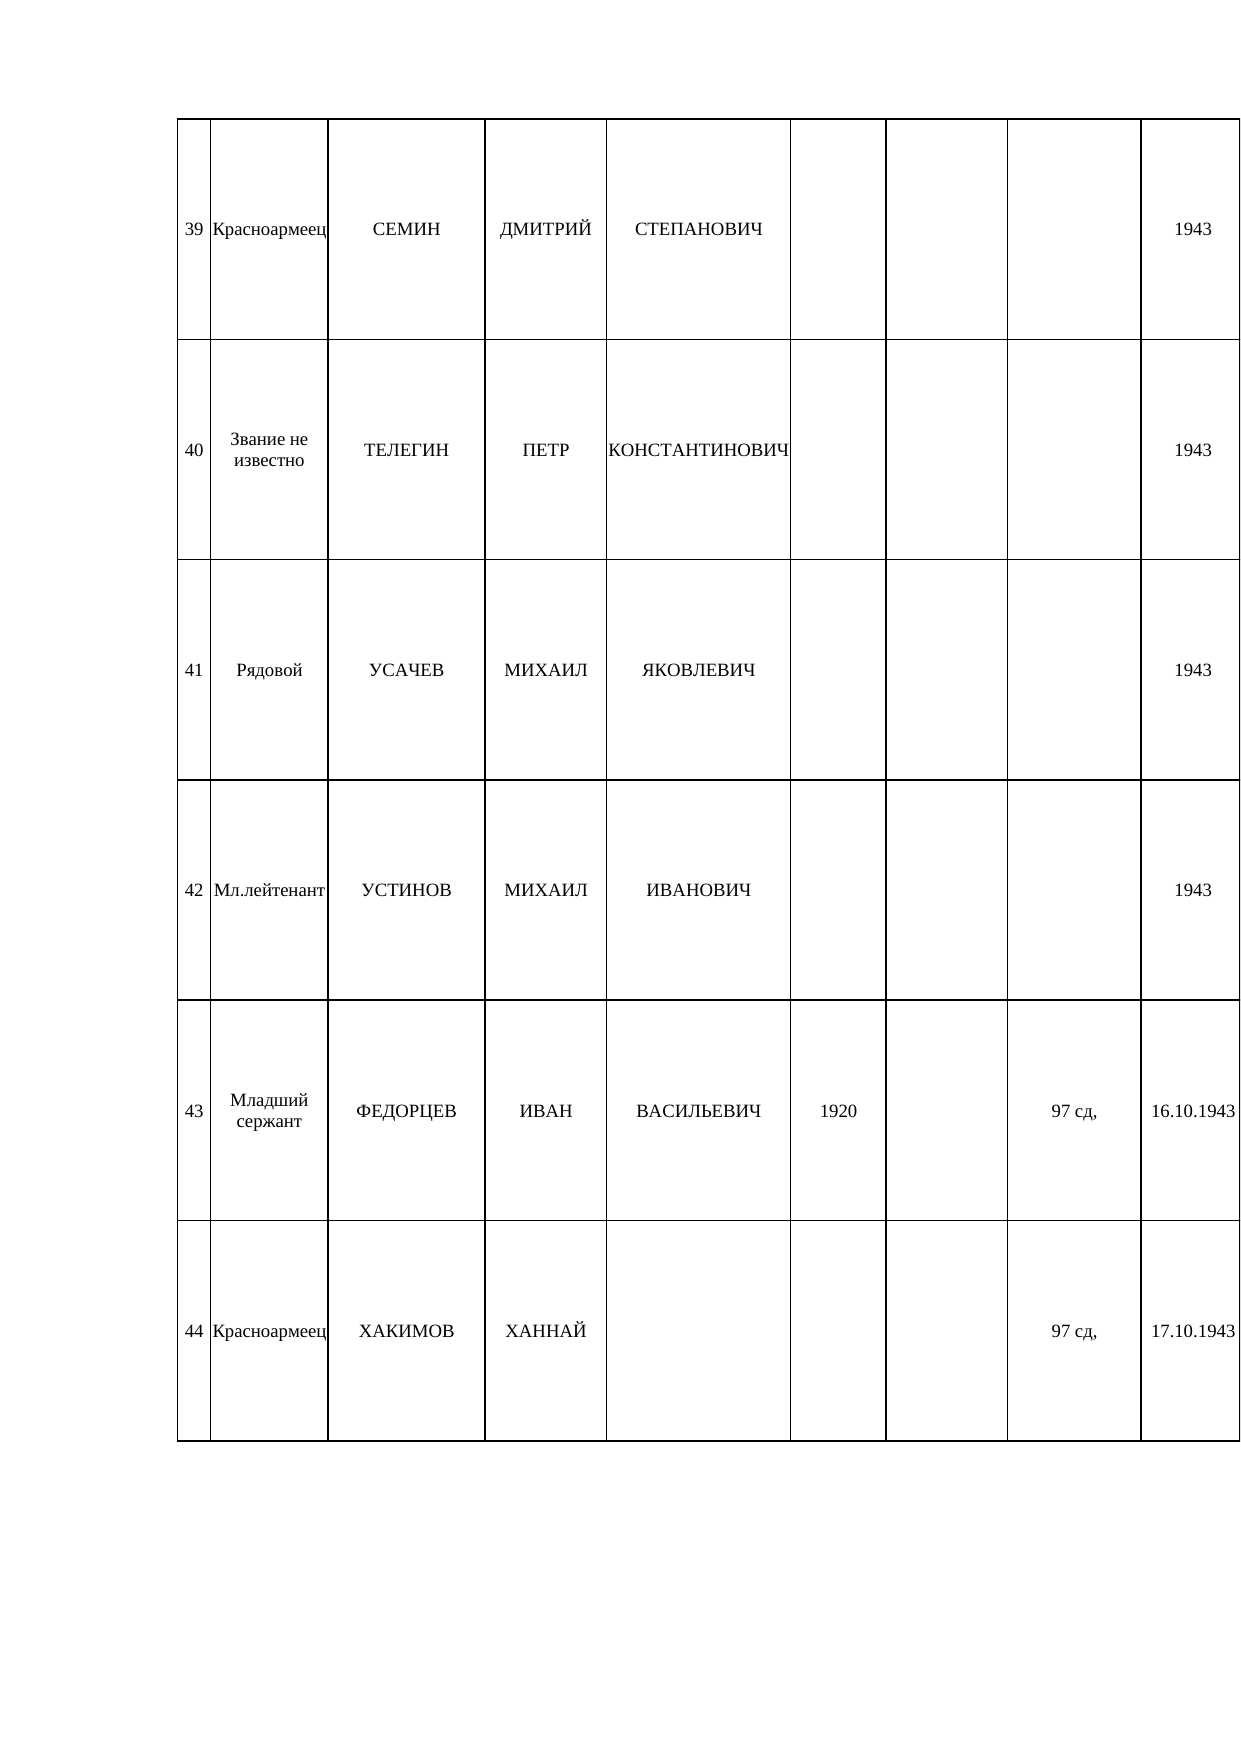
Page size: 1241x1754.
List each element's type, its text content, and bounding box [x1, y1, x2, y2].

table_cell ФЕДОРЦЕВ [329, 1001, 484, 1220]
table_cell 17.10.1943 [1142, 1221, 1239, 1440]
table_cell [791, 340, 885, 559]
table_cell [1008, 781, 1140, 999]
table_cell 43 [178, 1001, 210, 1220]
table_cell [1008, 340, 1140, 559]
table_cell 1943 [1142, 340, 1239, 559]
table_cell 1943 [1142, 781, 1239, 999]
table_cell 40 [178, 340, 210, 559]
table_cell КОНСТАНТИНОВИЧ [607, 340, 790, 559]
table_cell ЯКОВЛЕВИЧ [607, 560, 790, 779]
table_cell МИХАИЛ [486, 781, 606, 999]
table_cell Мл.лейтенант [211, 781, 327, 999]
table_cell ДМИТРИЙ [486, 120, 606, 338]
table_cell Младший сержант [211, 1001, 327, 1220]
table_cell [887, 120, 1007, 338]
table_cell [791, 1221, 885, 1440]
table_cell 97 сд, [1008, 1001, 1140, 1220]
table_cell 1943 [1142, 120, 1239, 338]
table_cell [1008, 560, 1140, 779]
table_cell ХАННАЙ [486, 1221, 606, 1440]
table_cell ИВАН [486, 1001, 606, 1220]
table_cell УСТИНОВ [329, 781, 484, 999]
table_cell 1943 [1142, 560, 1239, 779]
table_cell [887, 1001, 1007, 1220]
table_cell Красноармеец [211, 1221, 327, 1440]
table_cell [887, 781, 1007, 999]
table_cell 16.10.1943 [1142, 1001, 1239, 1220]
table_cell 39 [178, 120, 210, 338]
table_cell СЕМИН [329, 120, 484, 338]
table_cell 1920 [791, 1001, 885, 1220]
table_cell Красноармеец [211, 120, 327, 338]
table_cell 97 сд, [1008, 1221, 1140, 1440]
table_cell [791, 781, 885, 999]
table_cell 44 [178, 1221, 210, 1440]
table_cell [887, 340, 1007, 559]
table_cell [791, 120, 885, 338]
table_cell ХАКИМОВ [329, 1221, 484, 1440]
table_cell [791, 560, 885, 779]
table_cell Звание не известно [211, 340, 327, 559]
table_cell СТЕПАНОВИЧ [607, 120, 790, 338]
table_cell ТЕЛЕГИН [329, 340, 484, 559]
table_cell ПЕТР [486, 340, 606, 559]
table_cell [607, 1221, 790, 1440]
table_cell [1008, 120, 1140, 338]
table_cell МИХАИЛ [486, 560, 606, 779]
table_cell 42 [178, 781, 210, 999]
table_cell 41 [178, 560, 210, 779]
table_cell [887, 560, 1007, 779]
table_cell УСАЧЕВ [329, 560, 484, 779]
table_cell ВАСИЛЬЕВИЧ [607, 1001, 790, 1220]
table_cell [887, 1221, 1007, 1440]
table_cell ИВАНОВИЧ [607, 781, 790, 999]
table_cell Рядовой [211, 560, 327, 779]
